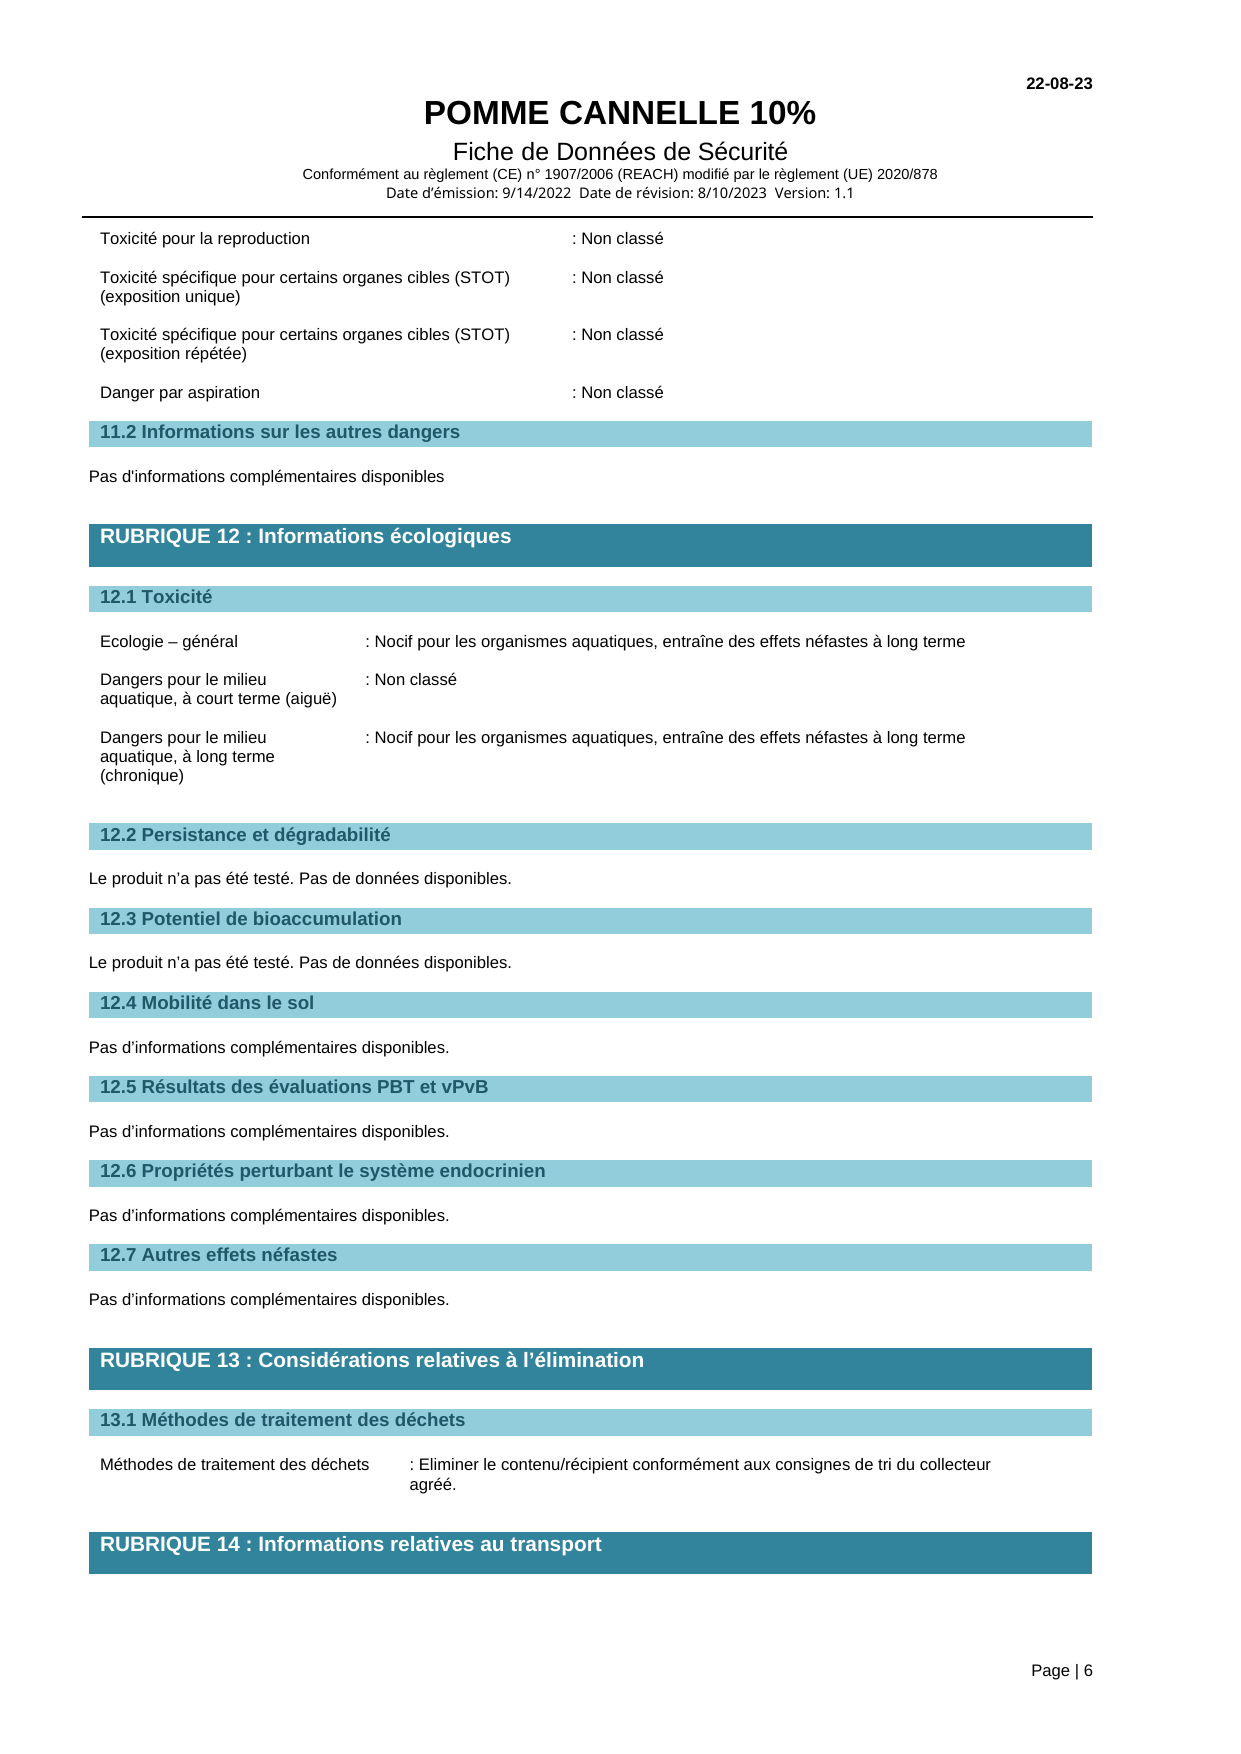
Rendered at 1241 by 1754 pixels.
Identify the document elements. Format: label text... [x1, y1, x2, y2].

table_header 12.6 Propriétés perturbant le système endocrinien [89, 1160, 1092, 1187]
text Pas d'informations complémentaires disponibles [88, 467, 1093, 486]
table_cell Toxicité spécifique pour certains organes cibles (STOT) (exposition unique) [89, 268, 561, 325]
table_header 12.1 Toxicité [89, 586, 1092, 612]
table_cell Toxicité spécifique pour certains organes cibles (STOT) (exposition répétée) [89, 325, 561, 382]
table_header 12.4 Mobilité dans le sol [89, 992, 1092, 1018]
table_header : Nocif pour les organismes aquatiques, entraîne des effets néfastes à long terme [354, 632, 1032, 670]
table_header 12.2 Persistance et dégradabilité [89, 823, 1092, 850]
table_cell Danger par aspiration [89, 383, 561, 402]
text Pas d’informations complémentaires disponibles. [88, 1206, 1093, 1225]
text Le produit n’a pas été testé. Pas de données disponibles. [88, 953, 1093, 972]
table_cell : Non classé [561, 268, 1032, 325]
table_header RUBRIQUE 13 : Considérations relatives à l’élimination [89, 1348, 1092, 1390]
table_cell Dangers pour le milieu aquatique, à long terme (chronique) [89, 728, 354, 785]
table_header : Eliminer le contenu/récipient conformément aux consignes de tri du collecteur agréé. [398, 1455, 1032, 1513]
table_header RUBRIQUE 14 : Informations relatives au transport [89, 1532, 1092, 1574]
table_header 11.2 Informations sur les autres dangers [89, 421, 1092, 447]
table_cell : Non classé [561, 325, 1032, 382]
table_header 13.1 Méthodes de traitement des déchets [89, 1409, 1092, 1436]
table_header RUBRIQUE 12 : Informations écologiques [89, 524, 1092, 567]
table_cell : Nocif pour les organismes aquatiques, entraîne des effets néfastes à long terme [354, 728, 1032, 785]
text Le produit n’a pas été testé. Pas de données disponibles. [88, 869, 1093, 888]
table_header 12.5 Résultats des évaluations PBT et vPvB [89, 1076, 1092, 1102]
table_cell : Non classé [561, 229, 1032, 267]
table_cell Dangers pour le milieu aquatique, à court terme (aiguë) [89, 670, 354, 727]
text Pas d’informations complémentaires disponibles. [88, 1290, 1093, 1309]
text Pas d’informations complémentaires disponibles. [88, 1037, 1093, 1057]
table_header Méthodes de traitement des déchets [89, 1455, 398, 1513]
table_cell : Non classé [561, 383, 1032, 402]
table_cell : Non classé [354, 670, 1032, 727]
text Pas d’informations complémentaires disponibles. [88, 1122, 1093, 1141]
table_header 12.3 Potentiel de bioaccumulation [89, 908, 1092, 934]
table_header 12.7 Autres effets néfastes [89, 1244, 1092, 1271]
table_cell Toxicité pour la reproduction [89, 229, 561, 267]
table_header Ecologie – général [89, 632, 354, 670]
